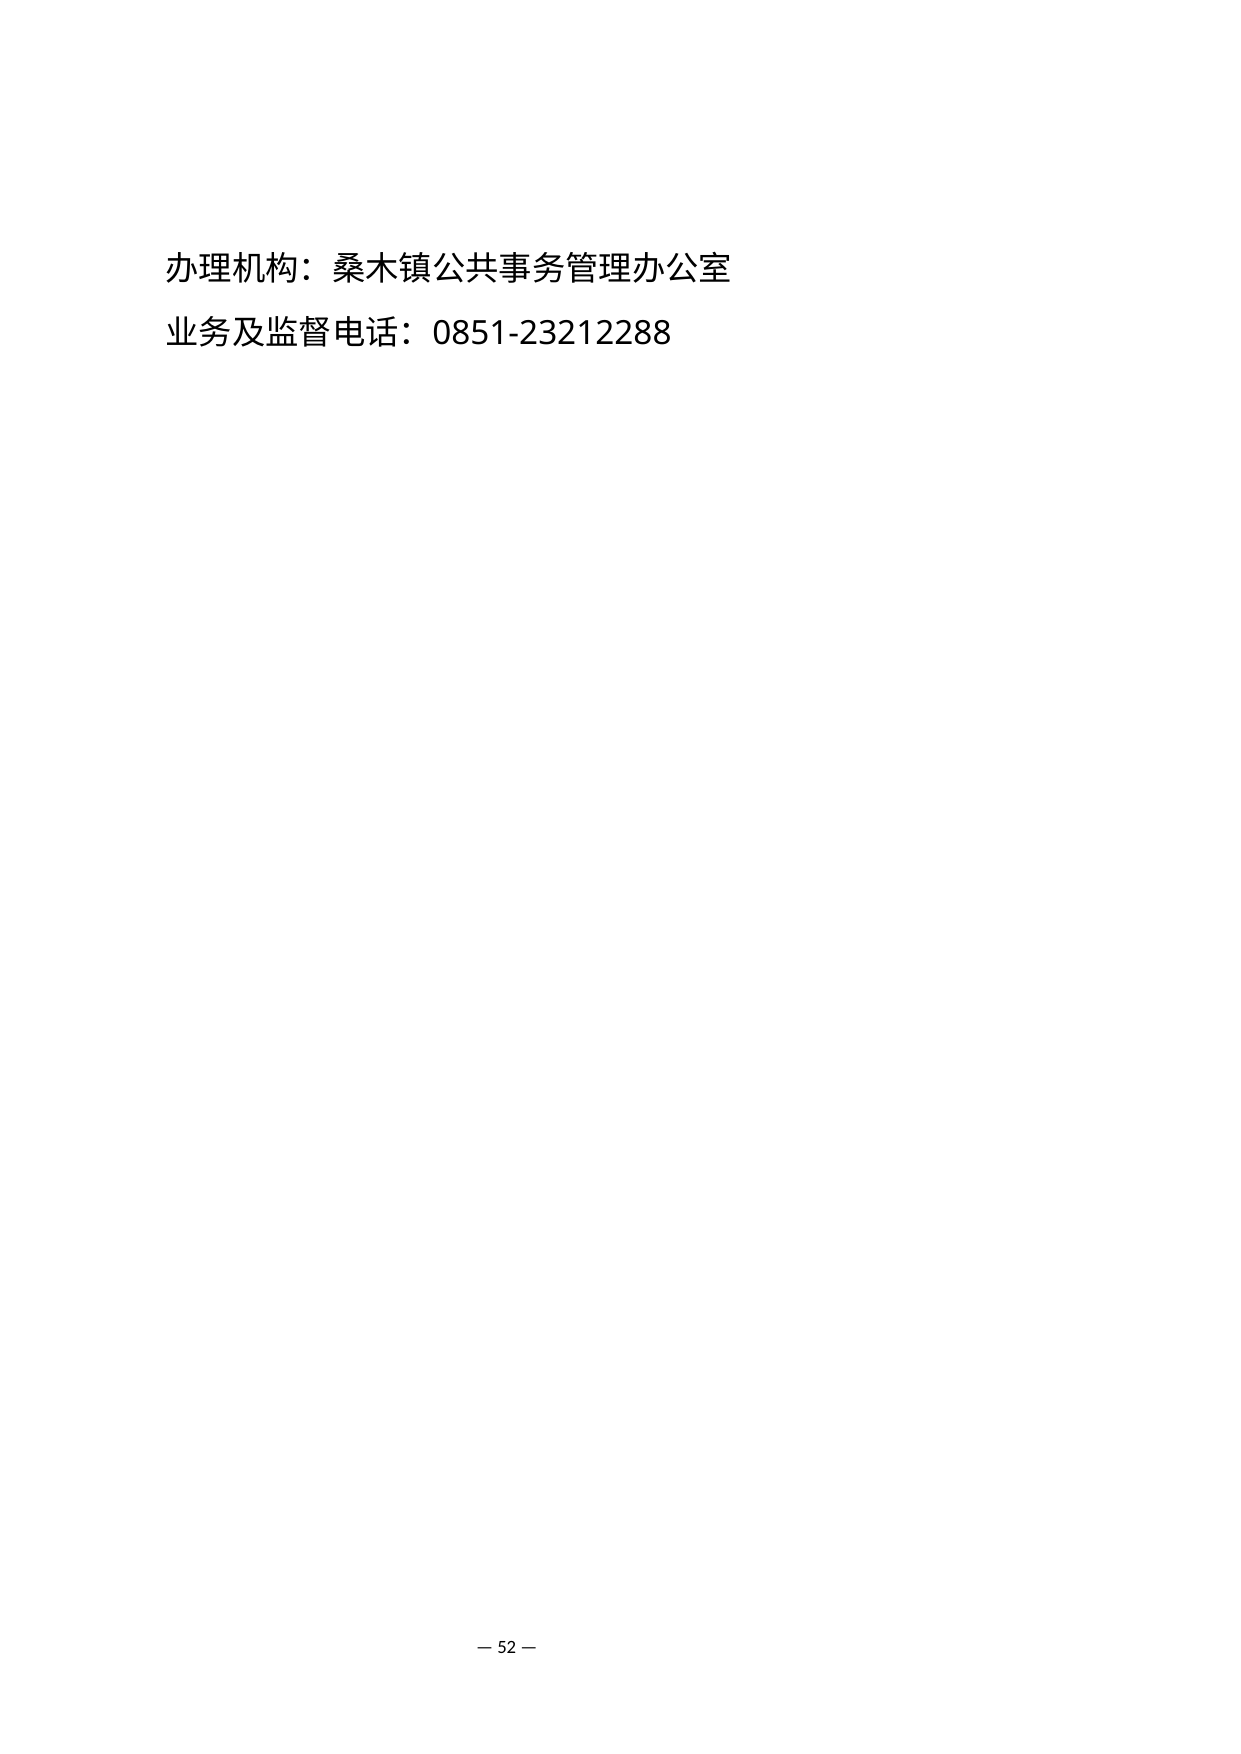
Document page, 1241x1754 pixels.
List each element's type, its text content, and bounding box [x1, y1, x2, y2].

text 业务及监督电话：0851-23212288 [165, 298, 1087, 363]
text 办理机构：桑木镇公共事务管理办公室 [165, 233, 1087, 298]
